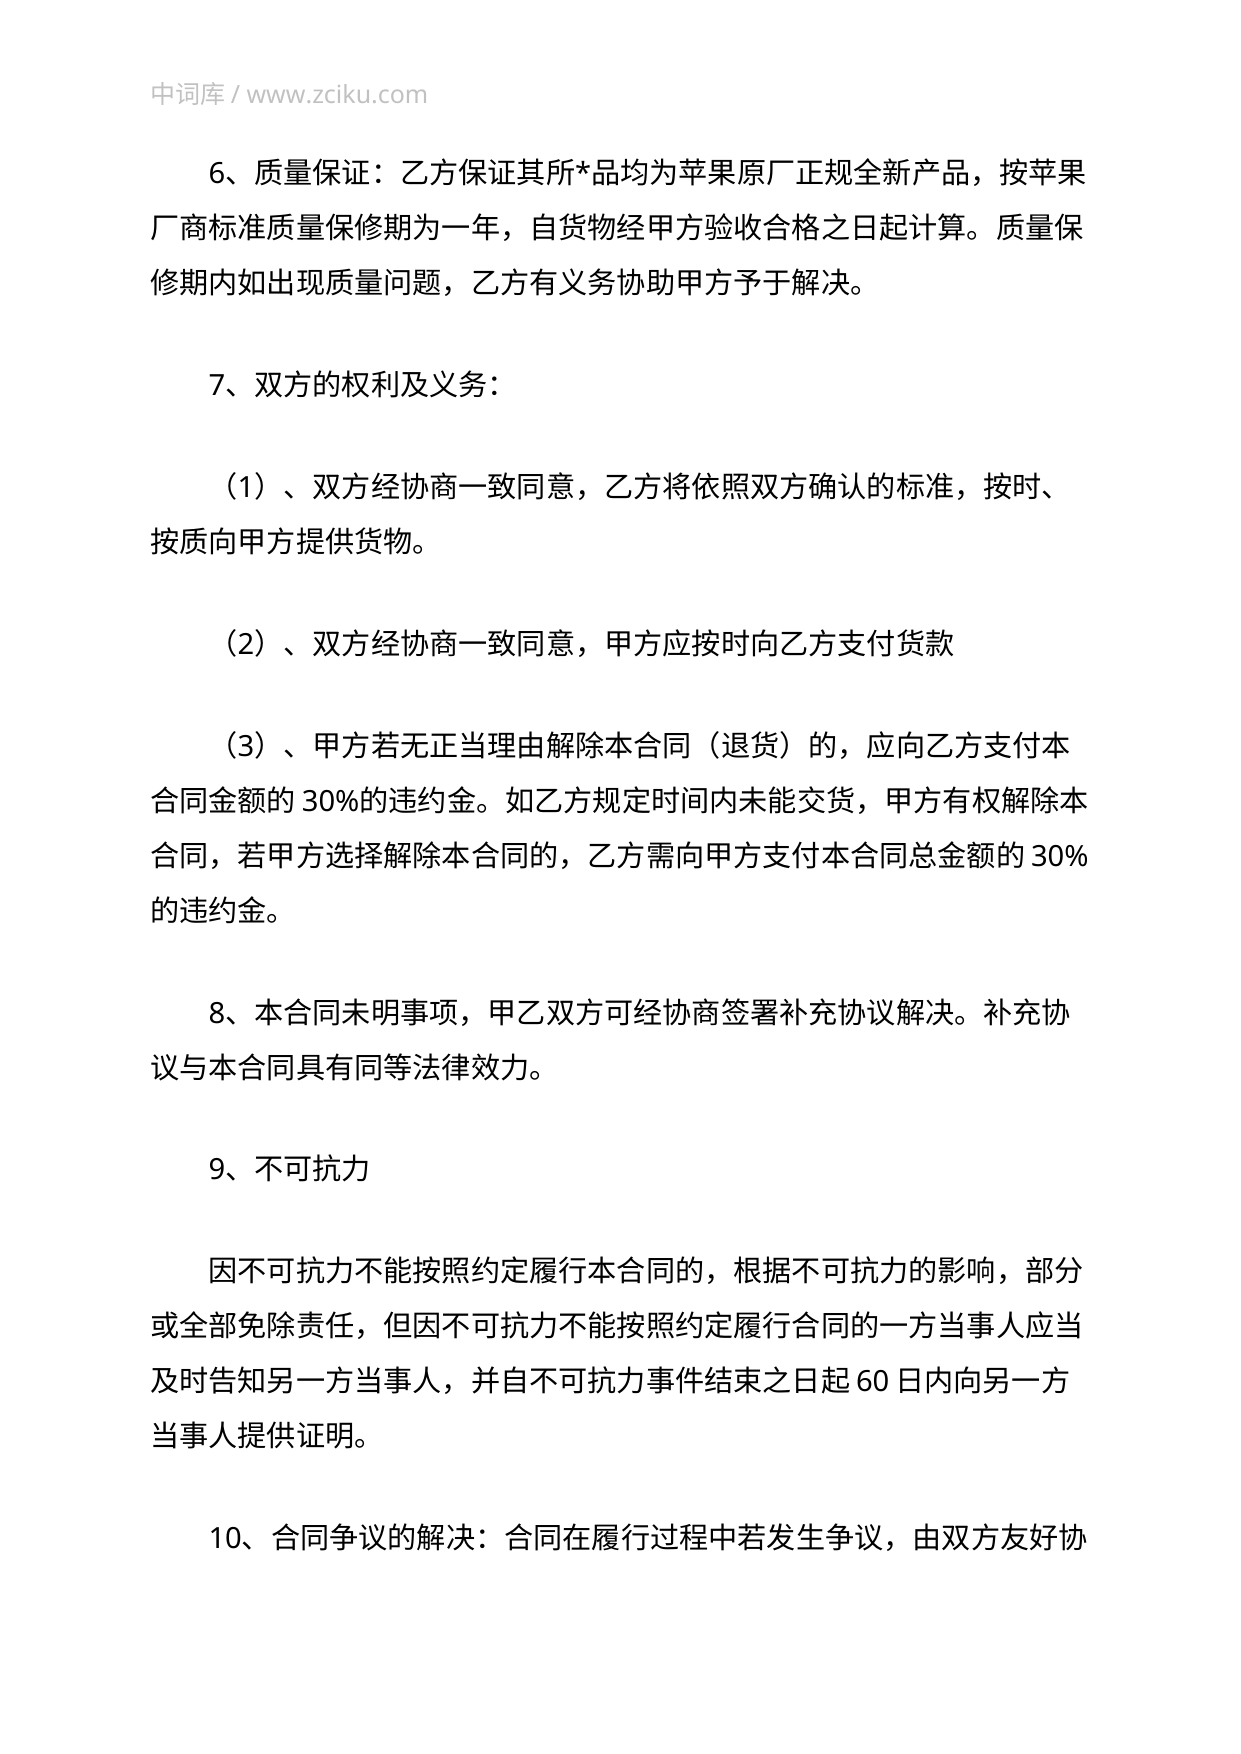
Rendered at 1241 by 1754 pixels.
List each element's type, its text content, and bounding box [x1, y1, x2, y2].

text 7、双方的权利及义务： [150, 362, 1090, 404]
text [150, 1514, 1090, 1557]
text 因不可抗力不能按照约定履行本合同的，根据不可抗力的影响，部分或全部免除责任，但因不可抗力不能按照约定履行合同的一方当事人应当及时告知另一方当事人，并自不可抗力事件结束之日起60日内向另一方当事人提供证明。 [150, 1248, 1090, 1455]
text （1）、双方经协商一致同意，乙方将依照双方确认的标准，按时、按质向甲方提供货物。 [150, 464, 1090, 561]
text （2）、双方经协商一致同意，甲方应按时向乙方支付货款 [150, 620, 1090, 663]
text 9、不可抗力 [150, 1146, 1090, 1188]
text 6、质量保证：乙方保证其所*品均为苹果原厂正规全新产品，按苹果厂商标准质量保修期为一年，自货物经甲方验收合格之日起计算。质量保修期内如出现质量问题，乙方有义务协助甲方予于解决。 [150, 150, 1090, 302]
text 8、本合同未明事项，甲乙双方可经协商签署补充协议解决。补充协议与本合同具有同等法律效力。 [150, 989, 1090, 1086]
text （3）、甲方若无正当理由解除本合同（退货）的，应向乙方支付本合同金额的30%的违约金。如乙方规定时间内未能交货，甲方有权解除本合同，若甲方选择解除本合同的，乙方需向甲方支付本合同总金额的30%的违约金。 [150, 722, 1090, 930]
